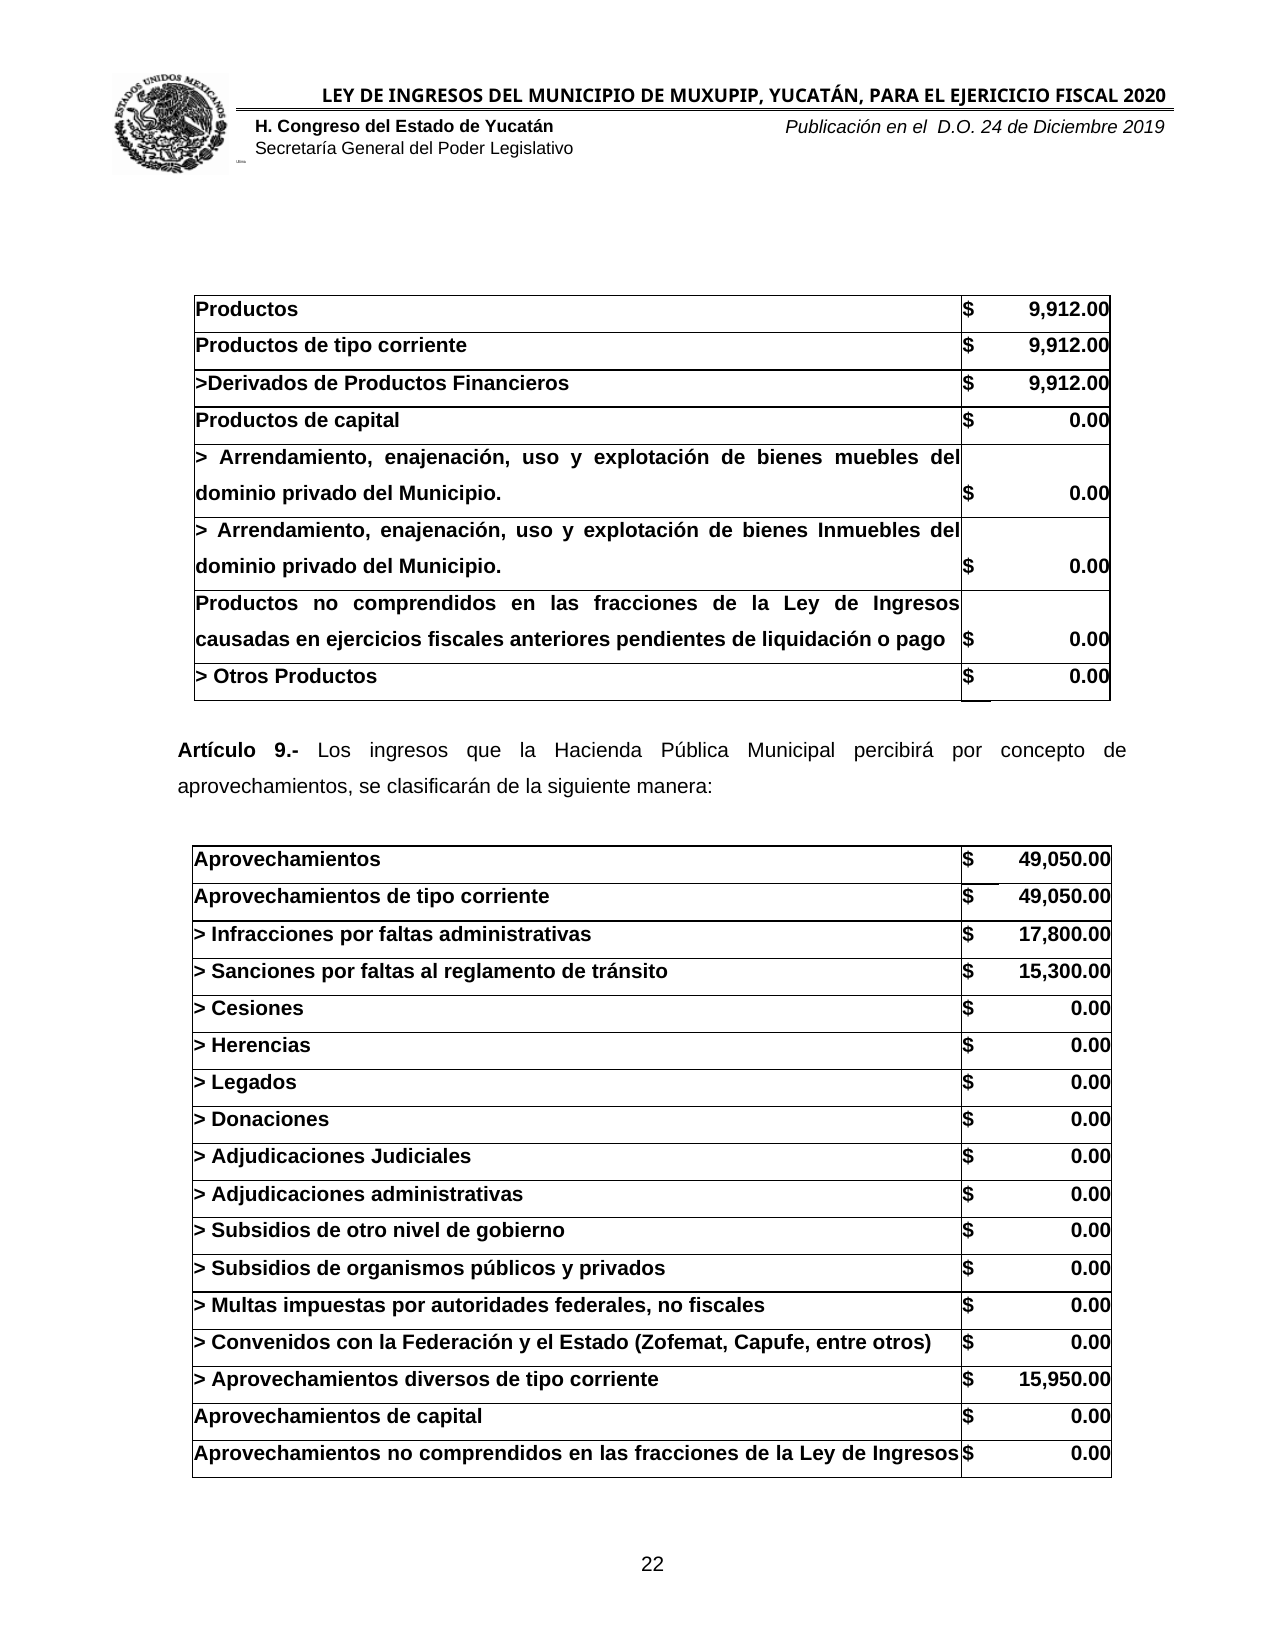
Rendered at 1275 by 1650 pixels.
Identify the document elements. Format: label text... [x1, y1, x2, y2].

table_cell > Subsidios de organismos públicos y privados [193, 1255, 961, 1291]
table_cell > Arrendamiento, enajenación, uso y explotación de bienes Inmuebles del dominio privado del Municipio. [195, 518, 961, 590]
table_cell $ [962, 1033, 989, 1069]
table_cell 0.00 [990, 1218, 1111, 1254]
table_cell > Otros Productos [195, 664, 961, 700]
table_cell $ [962, 1441, 989, 1477]
table_cell 15,950.00 [990, 1367, 1111, 1403]
table_cell $ [962, 1404, 989, 1439]
table_cell 0.00 [990, 996, 1111, 1032]
table_cell > Cesiones [193, 996, 961, 1032]
table_cell $ [962, 371, 991, 406]
table_cell $ [962, 518, 991, 590]
table_cell $ [962, 959, 989, 995]
table_cell $ [962, 445, 991, 517]
table_cell > Infracciones por faltas administrativas [193, 922, 961, 958]
table_cell $ [962, 1181, 989, 1217]
table_cell > Adjudicaciones administrativas [193, 1181, 961, 1217]
table_cell $ [962, 1218, 989, 1254]
table_cell $ [962, 996, 989, 1032]
table_cell 0.00 [990, 1144, 1111, 1180]
table_header $ [962, 847, 999, 883]
table_cell 0.00 [990, 1181, 1111, 1217]
table_cell $ [962, 1107, 989, 1143]
table_cell 0.00 [991, 591, 1109, 663]
table_cell 17,800.00 [990, 922, 1111, 958]
table_cell 0.00 [991, 518, 1109, 590]
table_cell $ [962, 1293, 989, 1328]
table_cell Productos de capital [195, 408, 961, 444]
table_header Productos [195, 296, 961, 332]
table_cell $ [962, 1070, 989, 1106]
table_cell Productos no comprendidos en las fracciones de la Ley de Ingresos causadas en ejercicios fiscales anteriores pendientes de liquidación o pago [195, 591, 961, 663]
table_cell 0.00 [990, 1441, 1111, 1477]
table_cell >Derivados de Productos Financieros [195, 371, 961, 406]
table_cell > Aprovechamientos diversos de tipo corriente [193, 1367, 961, 1403]
table_cell 0.00 [990, 1070, 1111, 1106]
table_cell 0.00 [990, 1404, 1111, 1439]
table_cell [193, 1441, 961, 1477]
table_cell 0.00 [991, 445, 1109, 517]
table_cell $ [962, 333, 991, 369]
table_header 49,050.00 [999, 847, 1111, 883]
table_header Aprovechamientos [193, 847, 961, 883]
table_cell 9,912.00 [991, 333, 1109, 369]
table_cell 0.00 [990, 1293, 1111, 1328]
table_cell 0.00 [990, 1107, 1111, 1143]
table_cell > Adjudicaciones Judiciales [193, 1144, 961, 1180]
table_cell > Herencias [193, 1033, 961, 1069]
table_cell 15,300.00 [990, 959, 1111, 995]
table_cell Aprovechamientos de capital [193, 1404, 961, 1439]
table_cell $ [962, 922, 989, 958]
table_cell > Sanciones por faltas al reglamento de tránsito [193, 959, 961, 995]
table_cell > Legados [193, 1070, 961, 1106]
table_header 9,912.00 [991, 296, 1109, 332]
table_cell $ [962, 591, 991, 663]
table_cell Aprovechamientos de tipo corriente [193, 884, 961, 920]
table_cell $ [962, 885, 999, 920]
table_cell > Multas impuestas por autoridades federales, no fiscales [193, 1293, 961, 1328]
table_cell $ [962, 664, 991, 700]
table_cell > Donaciones [193, 1107, 961, 1143]
table_cell 0.00 [990, 1255, 1111, 1291]
table_cell 0.00 [990, 1330, 1111, 1366]
text Artículo 9.- Los ingresos que la Hacienda Pública Municipal percibirá por concepto de aprovechamientos, se clasificarán de la siguiente manera: [177, 737, 1127, 797]
table_cell 0.00 [991, 664, 1109, 700]
table_cell 49,050.00 [999, 884, 1111, 920]
table_cell > Subsidios de otro nivel de gobierno [193, 1218, 961, 1254]
table_cell $ [962, 408, 991, 444]
table_cell $ [962, 1330, 989, 1366]
table_cell $ [962, 1255, 989, 1291]
table_header $ [962, 296, 991, 332]
table_cell 0.00 [990, 1033, 1111, 1069]
table_cell > Convenidos con la Federación y el Estado (Zofemat, Capufe, entre otros) [193, 1330, 961, 1366]
table_cell $ [962, 1367, 989, 1403]
table_cell 9,912.00 [991, 371, 1109, 406]
table_cell Productos de tipo corriente [195, 333, 961, 369]
table_cell $ [962, 1144, 989, 1180]
table_cell 0.00 [991, 408, 1109, 444]
table_cell > Arrendamiento, enajenación, uso y explotación de bienes muebles del dominio privado del Municipio. [195, 445, 961, 517]
